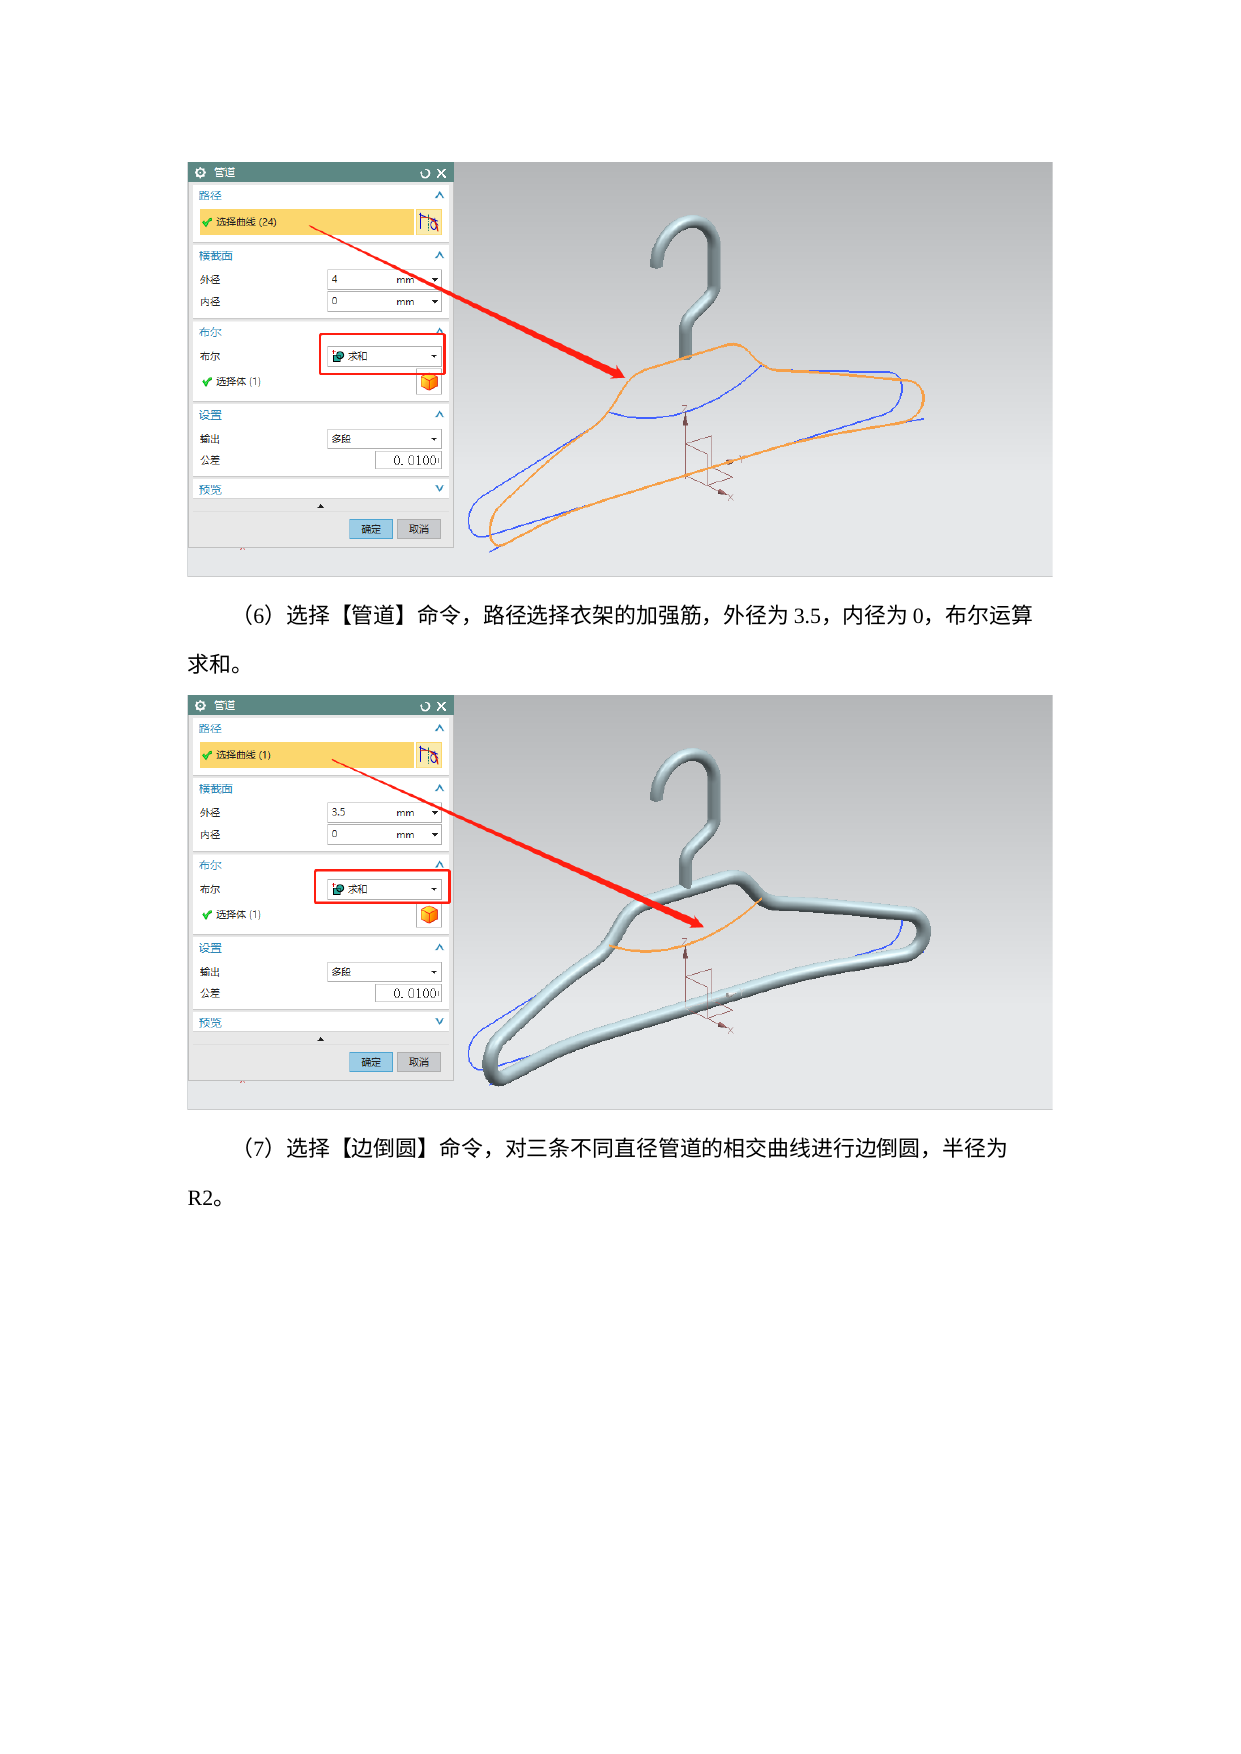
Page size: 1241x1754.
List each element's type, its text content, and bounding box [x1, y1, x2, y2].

text （6）选择【管道】命令，路径选择衣架的加强筋，外径为3.5，内径为0，布尔运算求和。 [187, 598, 1053, 679]
picture [187, 695, 1053, 1110]
picture [187, 162, 1053, 577]
text （7）选择【边倒圆】命令，对三条不同直径管道的相交曲线进行边倒圆，半径为R2。 [187, 1131, 1053, 1212]
